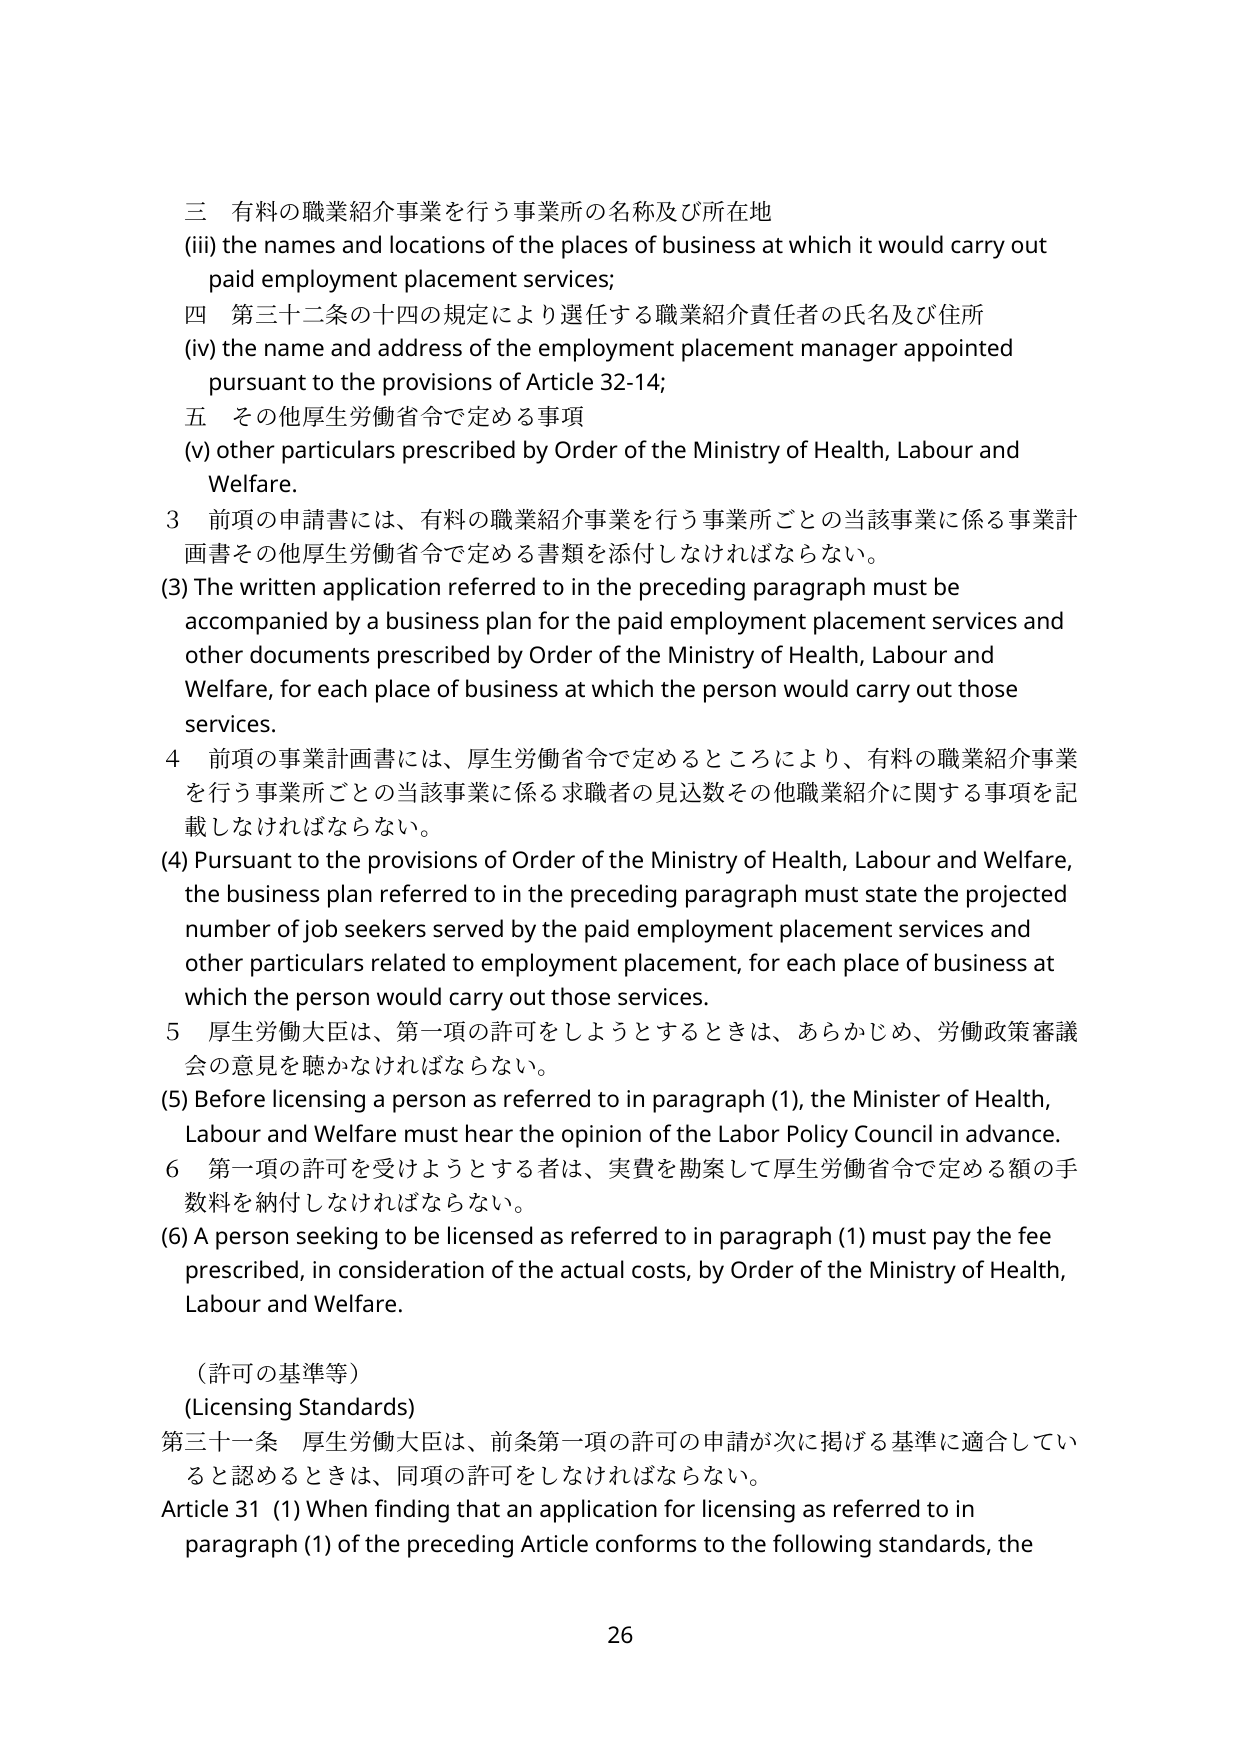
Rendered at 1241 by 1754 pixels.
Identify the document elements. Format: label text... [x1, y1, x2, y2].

text ６ 第一項の許可を受けようとする者は、実費を勘案して厚生労働省令で定める額の手数料を納付しなければならない。 [161, 1150, 1079, 1219]
text (v) other particulars prescribed by Order of the Ministry of Health, Labour and Welfare. [184, 433, 1079, 501]
text (iii) the names and locations of the places of business at which it would carry out paid employment placement services; [184, 228, 1079, 296]
text (4) Pursuant to the provisions of Order of the Ministry of Health, Labour and Welfare, the business plan referred to in the preceding paragraph must state the projected number of job seekers served by the paid employment placement services and other particulars related to employment placement, for each place of business at which the person would carry out those services. [161, 843, 1079, 1014]
text (5) Before licensing a person as referred to in paragraph (1), the Minister of Health, Labour and Welfare must hear the opinion of the Labor Policy Council in advance. [161, 1082, 1079, 1150]
text (Licensing Standards) [184, 1389, 1079, 1424]
text ３ 前項の申請書には、有料の職業紹介事業を行う事業所ごとの当該事業に係る事業計画書その他厚生労働省令で定める書類を添付しなければならない。 [161, 501, 1079, 569]
text (iv) the name and address of the employment placement manager appointed pursuant to the provisions of Article 32-14; [184, 330, 1079, 399]
text (6) A person seeking to be licensed as referred to in paragraph (1) must pay the fee prescribed, in consideration of the actual costs, by Order of the Ministry of Health, Labour and Welfare. [161, 1219, 1079, 1321]
text (3) The written application referred to in the preceding paragraph must be accompanied by a business plan for the paid employment placement services and other documents prescribed by Order of the Ministry of Health, Labour and Welfare, for each place of business at which the person would carry out those services. [161, 569, 1079, 740]
text 三 有料の職業紹介事業を行う事業所の名称及び所在地 [184, 194, 1079, 228]
text （許可の基準等） [184, 1355, 1079, 1389]
text 第三十一条 厚生労働大臣は、前条第一項の許可の申請が次に掲げる基準に適合していると認めるときは、同項の許可をしなければならない。 [161, 1424, 1079, 1492]
text ４ 前項の事業計画書には、厚生労働省令で定めるところにより、有料の職業紹介事業を行う事業所ごとの当該事業に係る求職者の見込数その他職業紹介に関する事項を記載しなければならない。 [161, 740, 1079, 843]
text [161, 1492, 1079, 1560]
text ５ 厚生労働大臣は、第一項の許可をしようとするときは、あらかじめ、労働政策審議会の意見を聴かなければならない。 [161, 1014, 1079, 1082]
text 五 その他厚生労働省令で定める事項 [184, 399, 1079, 433]
text 四 第三十二条の十四の規定により選任する職業紹介責任者の氏名及び住所 [184, 296, 1079, 330]
